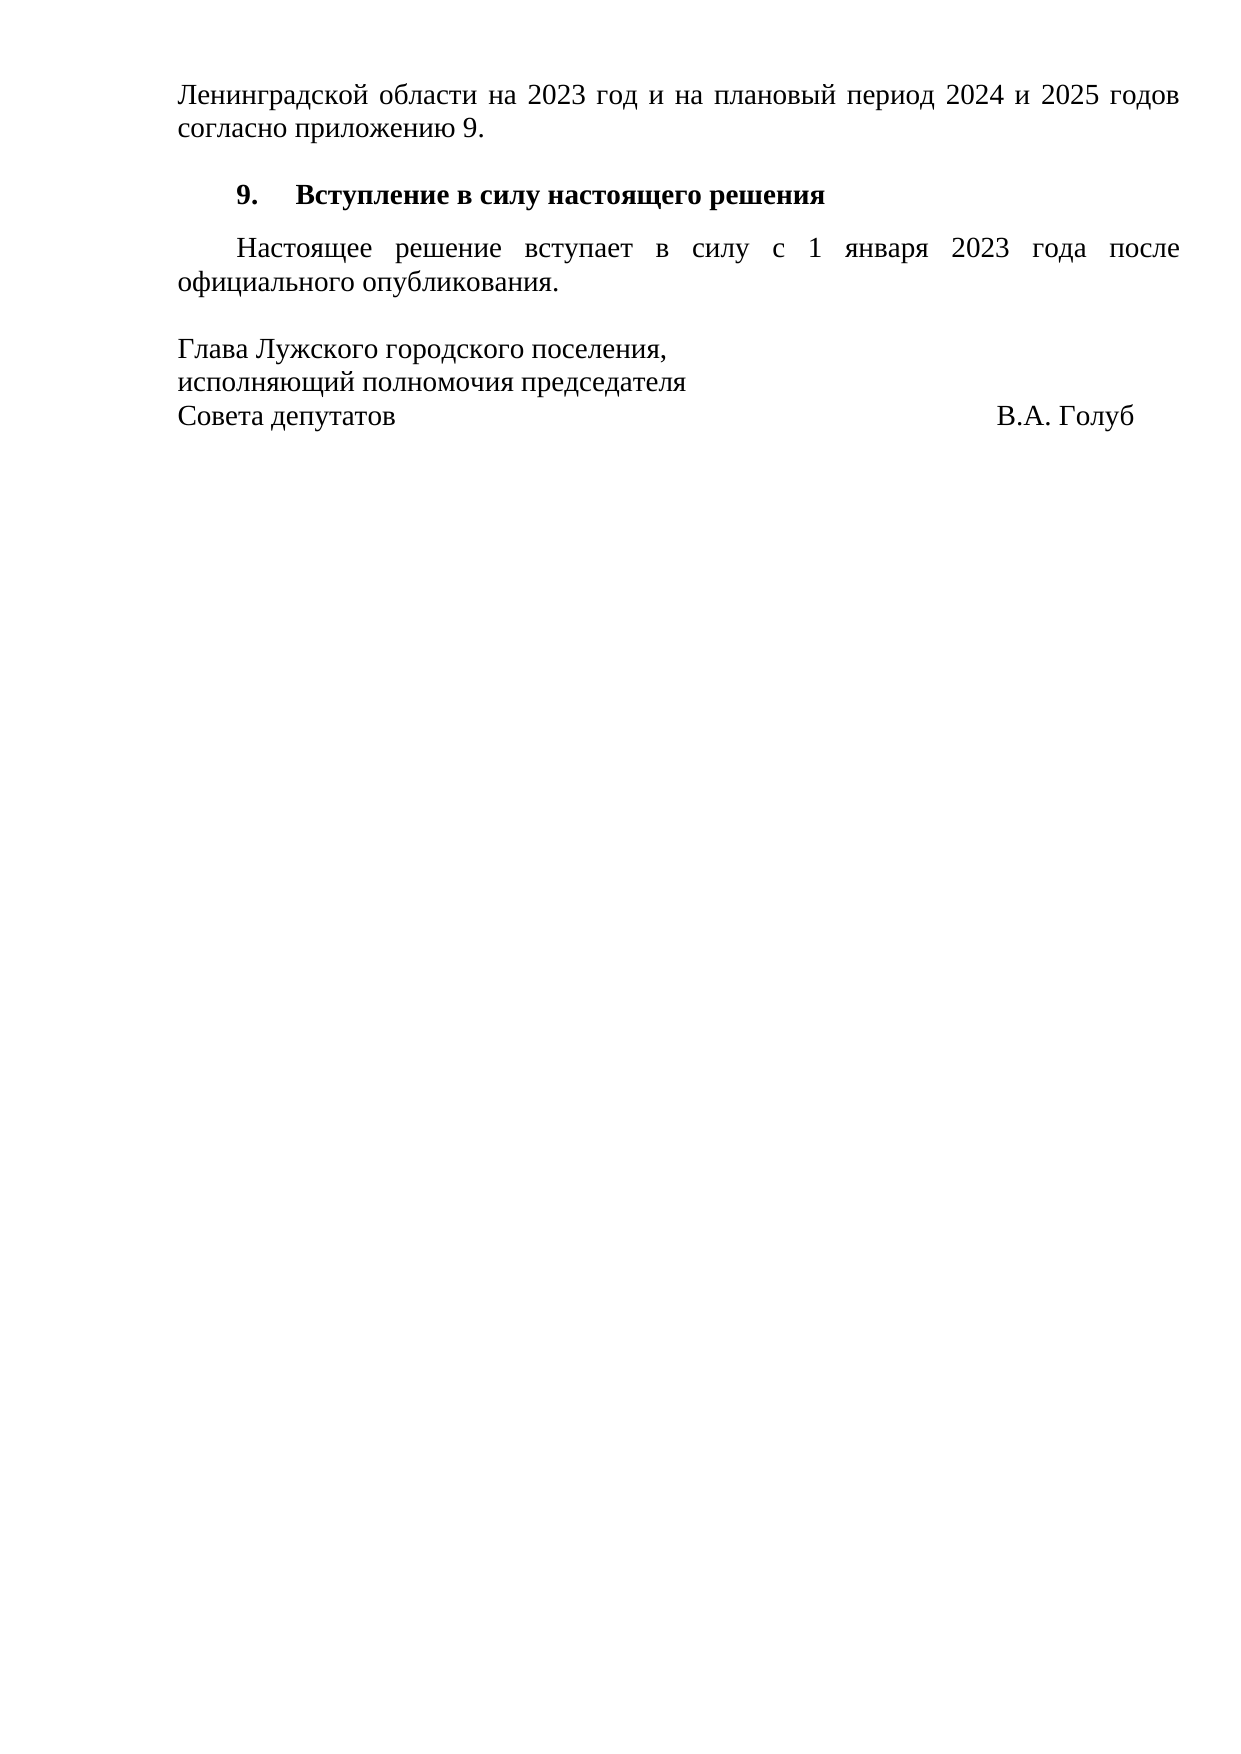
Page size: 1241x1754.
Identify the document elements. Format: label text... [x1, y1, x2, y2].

list Вступление в силу настоящего решения [177, 177, 1181, 211]
text Глава Лужского городского поселения, [177, 331, 1181, 364]
text исполняющий полномочия председателя [177, 364, 1181, 398]
text Настоящее решение вступает в силу с 1 января 2023 года после официального опубликования. [177, 230, 1181, 297]
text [177, 77, 1181, 144]
text Совета депутатов В.А. Голуб [177, 398, 1181, 431]
